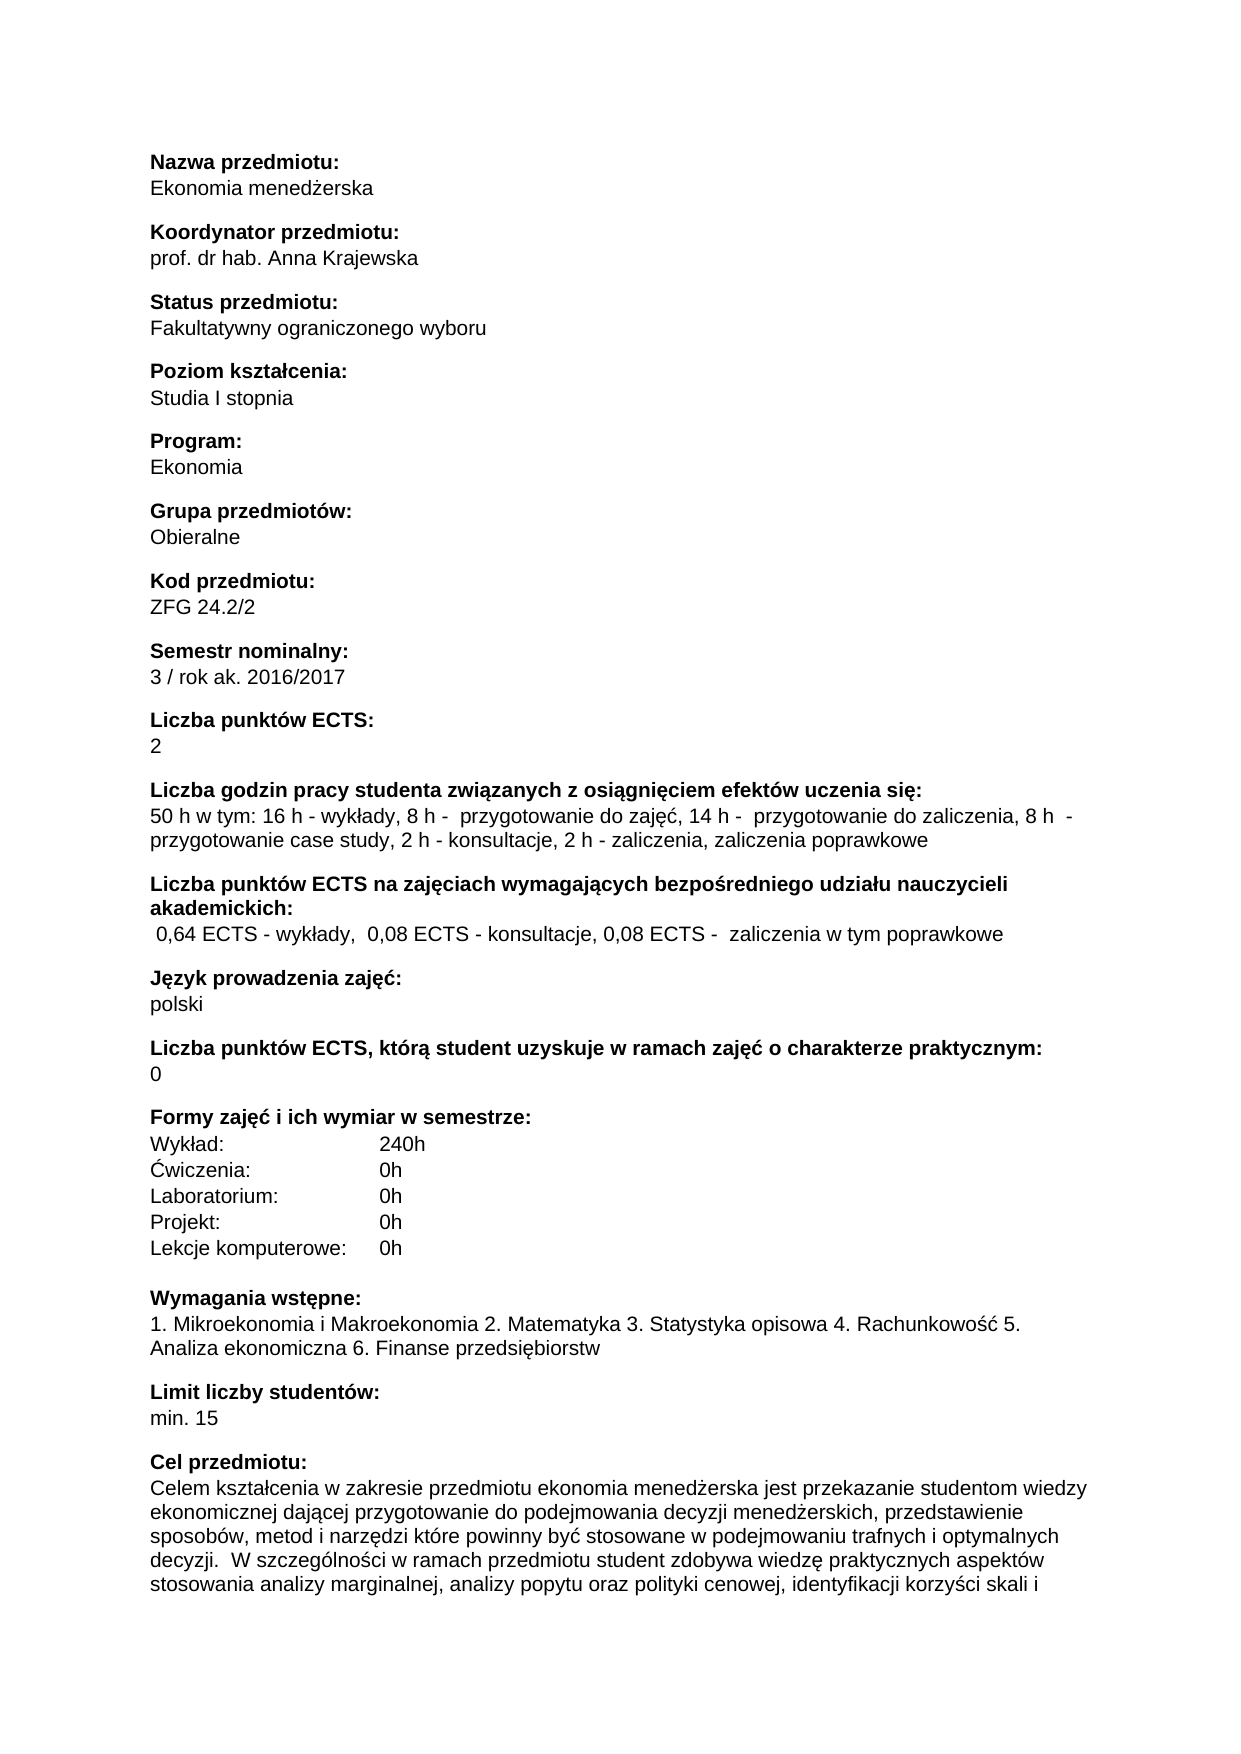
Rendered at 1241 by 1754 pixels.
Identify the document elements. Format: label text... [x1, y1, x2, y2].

text Kod przedmiotu: [150, 569, 1090, 593]
text Formy zajęć i ich wymiar w semestrze: [150, 1105, 1090, 1129]
text Wymagania wstępne: [150, 1286, 1090, 1310]
text Fakultatywny ograniczonego wyboru [150, 316, 1090, 339]
text Ekonomia menedżerska [150, 176, 1090, 200]
table_cell 0h [369, 1156, 597, 1182]
text Status przedmiotu: [150, 289, 1090, 313]
table_header Wykład: [140, 1132, 367, 1156]
text ZFG 24.2/2 [150, 595, 1090, 619]
text 50 h w tym: 16 h - wykłady, 8 h - przygotowanie do zajęć, 14 h - przygotowanie do zaliczenia, 8 h - przygotowanie case study, 2 h - konsultacje, 2 h - zaliczenia, zaliczenia poprawkowe [150, 804, 1090, 852]
text Liczba punktów ECTS, którą student uzyskuje w ramach zajęć o charakterze praktycznym: [150, 1035, 1090, 1059]
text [150, 1476, 1090, 1595]
text prof. dr hab. Anna Krajewska [150, 246, 1090, 270]
text min. 15 [150, 1406, 1090, 1430]
text Liczba punktów ECTS: [150, 708, 1090, 732]
text Cel przedmiotu: [150, 1449, 1090, 1473]
text Obieralne [150, 525, 1090, 549]
text 0,64 ECTS - wykłady, 0,08 ECTS - konsultacje, 0,08 ECTS - zaliczenia w tym poprawkowe [150, 922, 1090, 946]
text Studia I stopnia [150, 385, 1090, 409]
text Limit liczby studentów: [150, 1380, 1090, 1404]
table_cell 0h [369, 1234, 597, 1260]
text Ekonomia [150, 455, 1090, 479]
text Liczba godzin pracy studenta związanych z osiągnięciem efektów uczenia się: [150, 778, 1090, 802]
text Program: [150, 429, 1090, 453]
text Poziom kształcenia: [150, 359, 1090, 383]
table_cell 0h [369, 1208, 597, 1234]
text 0 [150, 1061, 1090, 1085]
text 2 [150, 734, 1090, 758]
text Język prowadzenia zajęć: [150, 966, 1090, 989]
text Liczba punktów ECTS na zajęciach wymagających bezpośredniego udziału nauczycieli akademickich: [150, 872, 1090, 920]
text Semestr nominalny: [150, 638, 1090, 662]
text Grupa przedmiotów: [150, 499, 1090, 523]
table_header 240h [369, 1132, 597, 1156]
table_cell Lekcje komputerowe: [140, 1236, 367, 1260]
text Koordynator przedmiotu: [150, 220, 1090, 244]
text 1. Mikroekonomia i Makroekonomia 2. Matematyka 3. Statystyka opisowa 4. Rachunkowość 5. Analiza ekonomiczna 6. Finanse przedsiębiorstw [150, 1312, 1090, 1360]
table_cell 0h [369, 1182, 597, 1208]
table_cell Projekt: [140, 1210, 367, 1234]
text 3 / rok ak. 2016/2017 [150, 664, 1090, 688]
table_cell Laboratorium: [140, 1184, 367, 1208]
text polski [150, 992, 1090, 1016]
table_cell Ćwiczenia: [140, 1158, 367, 1182]
text Nazwa przedmiotu: [150, 150, 1090, 174]
